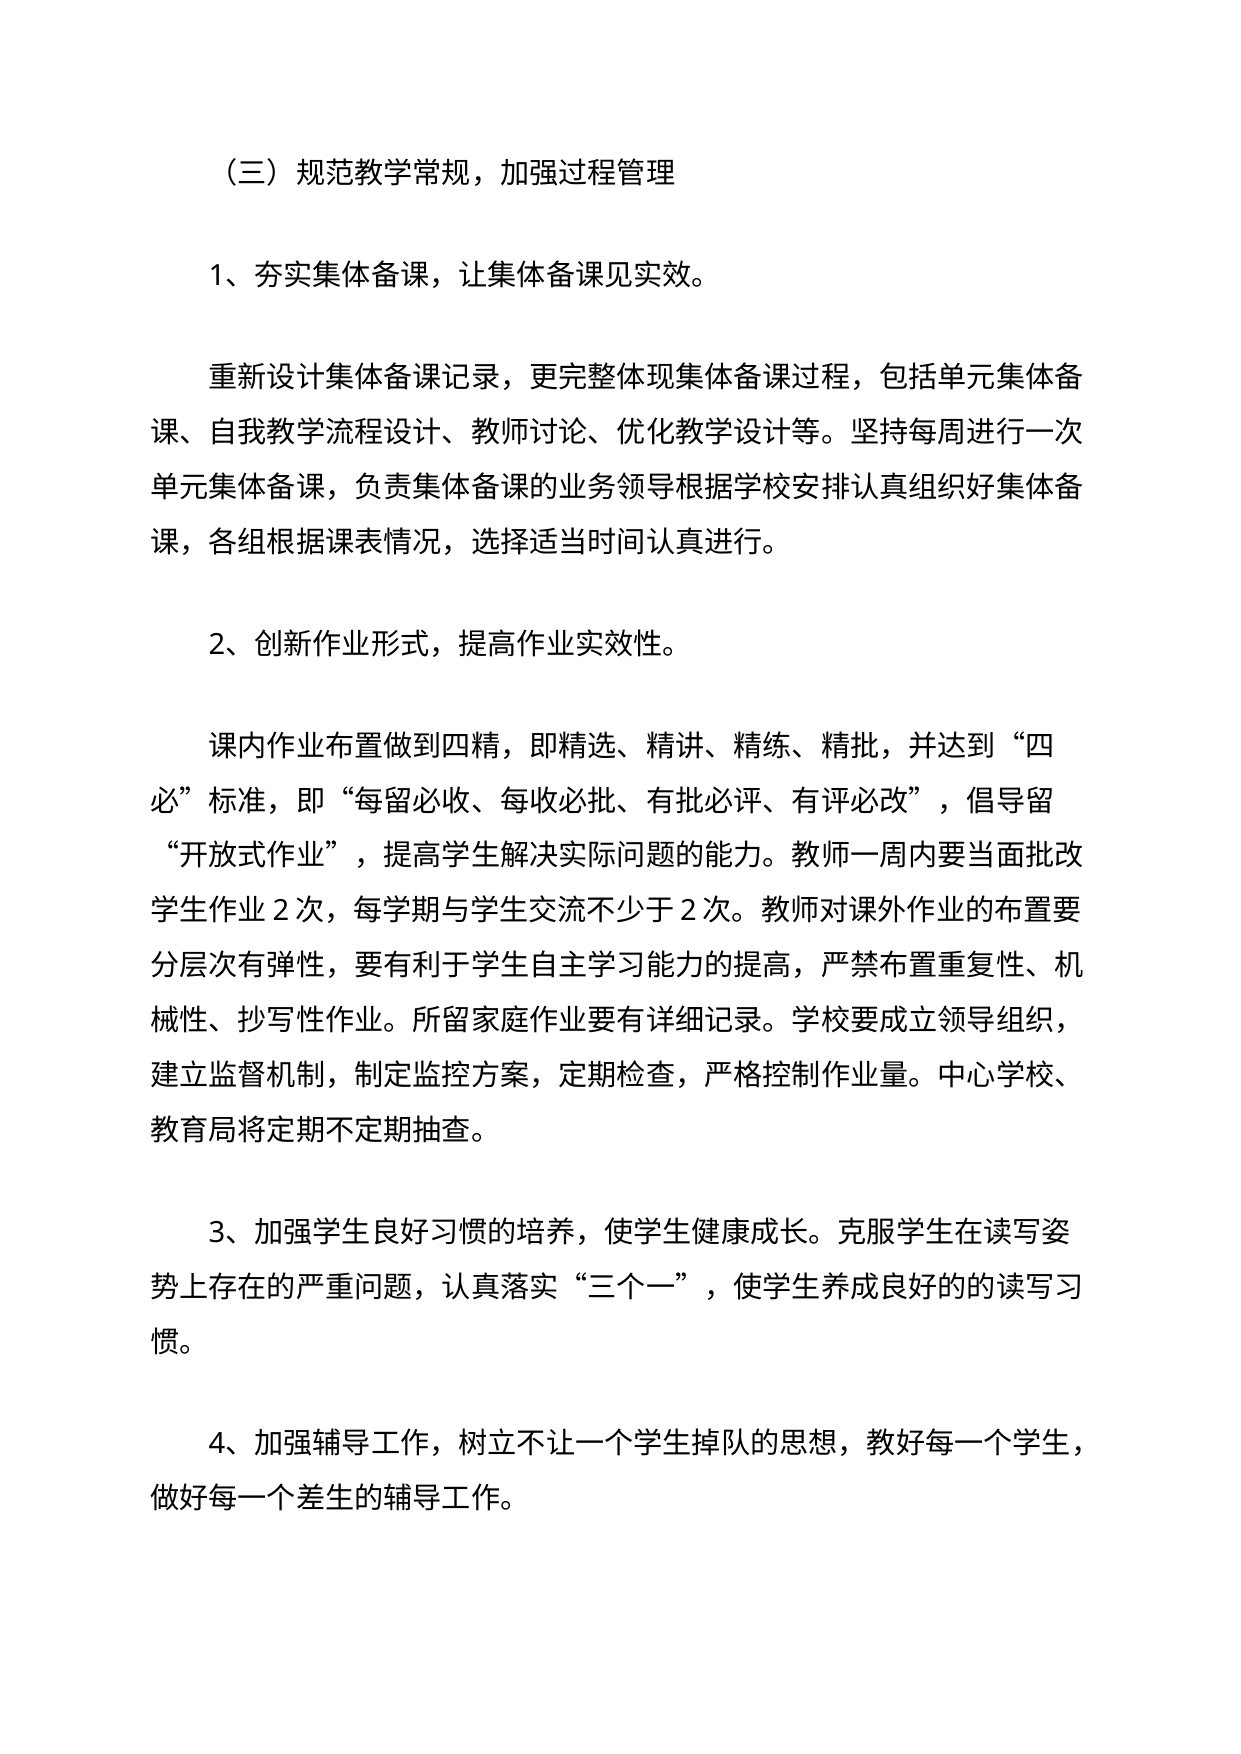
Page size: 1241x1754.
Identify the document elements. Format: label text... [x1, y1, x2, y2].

text 1、夯实集体备课，让集体备课见实效。 [150, 252, 1090, 294]
text 课内作业布置做到四精，即精选、精讲、精练、精批，并达到“四必”标准，即“每留必收、每收必批、有批必评、有评必改”，倡导留“开放式作业”，提高学生解决实际问题的能力。教师一周内要当面批改学生作业2次，每学期与学生交流不少于2次。教师对课外作业的布置要分层次有弹性，要有利于学生自主学习能力的提高，严禁布置重复性、机械性、抄写性作业。所留家庭作业要有详细记录。学校要成立领导组织，建立监督机制，制定监控方案，定期检查，严格控制作业量。中心学校、教育局将定期不定期抽查。 [150, 722, 1090, 1149]
text 3、加强学生良好习惯的培养，使学生健康成长。克服学生在读写姿势上存在的严重问题，认真落实“三个一”，使学生养成良好的的读写习惯。 [150, 1208, 1090, 1361]
text 2、创新作业形式，提高作业实效性。 [150, 620, 1090, 663]
text 重新设计集体备课记录，更完整体现集体备课过程，包括单元集体备课、自我教学流程设计、教师讨论、优化教学设计等。坚持每周进行一次单元集体备课，负责集体备课的业务领导根据学校安排认真组织好集体备课，各组根据课表情况，选择适当时间认真进行。 [150, 354, 1090, 561]
text 4、加强辅导工作，树立不让一个学生掉队的思想，教好每一个学生，做好每一个差生的辅导工作。 [150, 1420, 1090, 1517]
text （三）规范教学常规，加强过程管理 [150, 150, 1090, 192]
